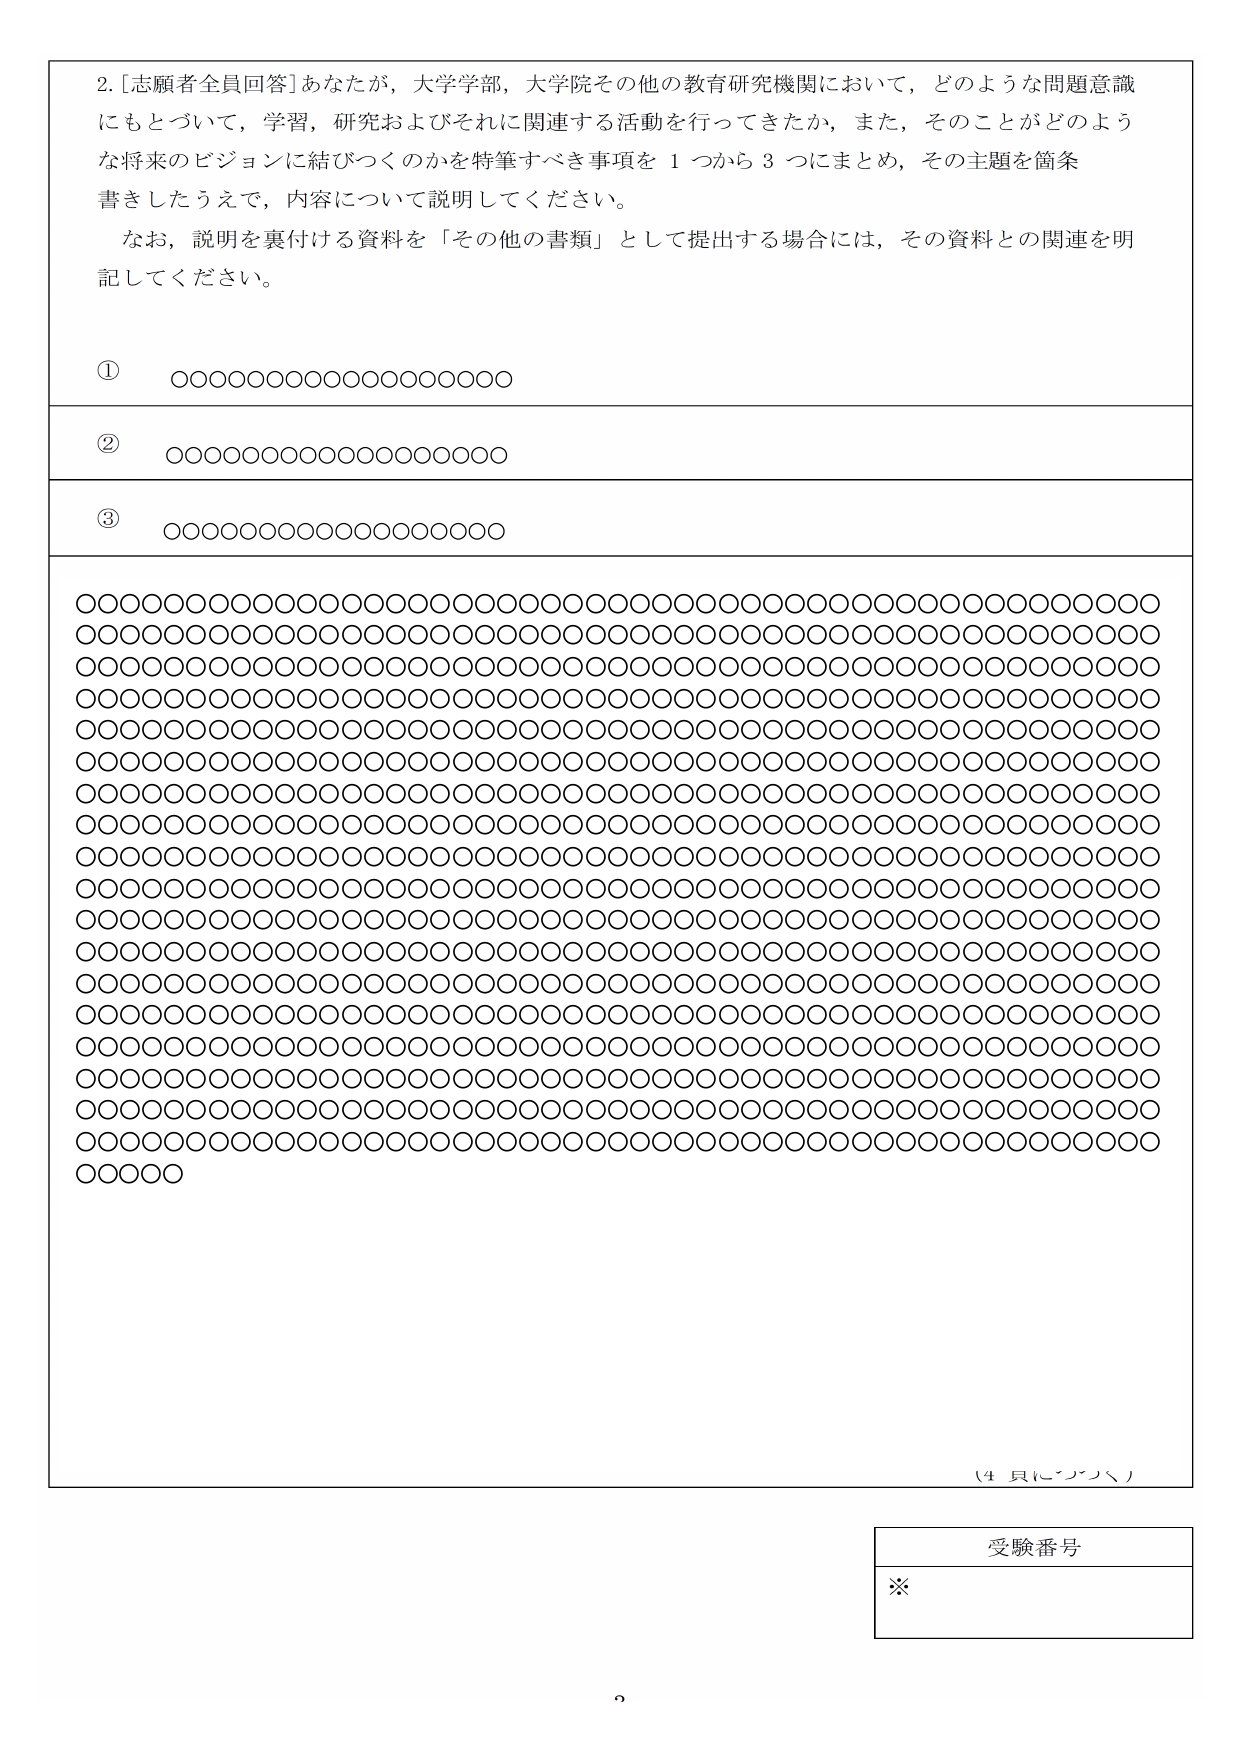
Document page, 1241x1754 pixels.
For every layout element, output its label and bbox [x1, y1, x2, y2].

picture [35, 52, 1207, 1702]
